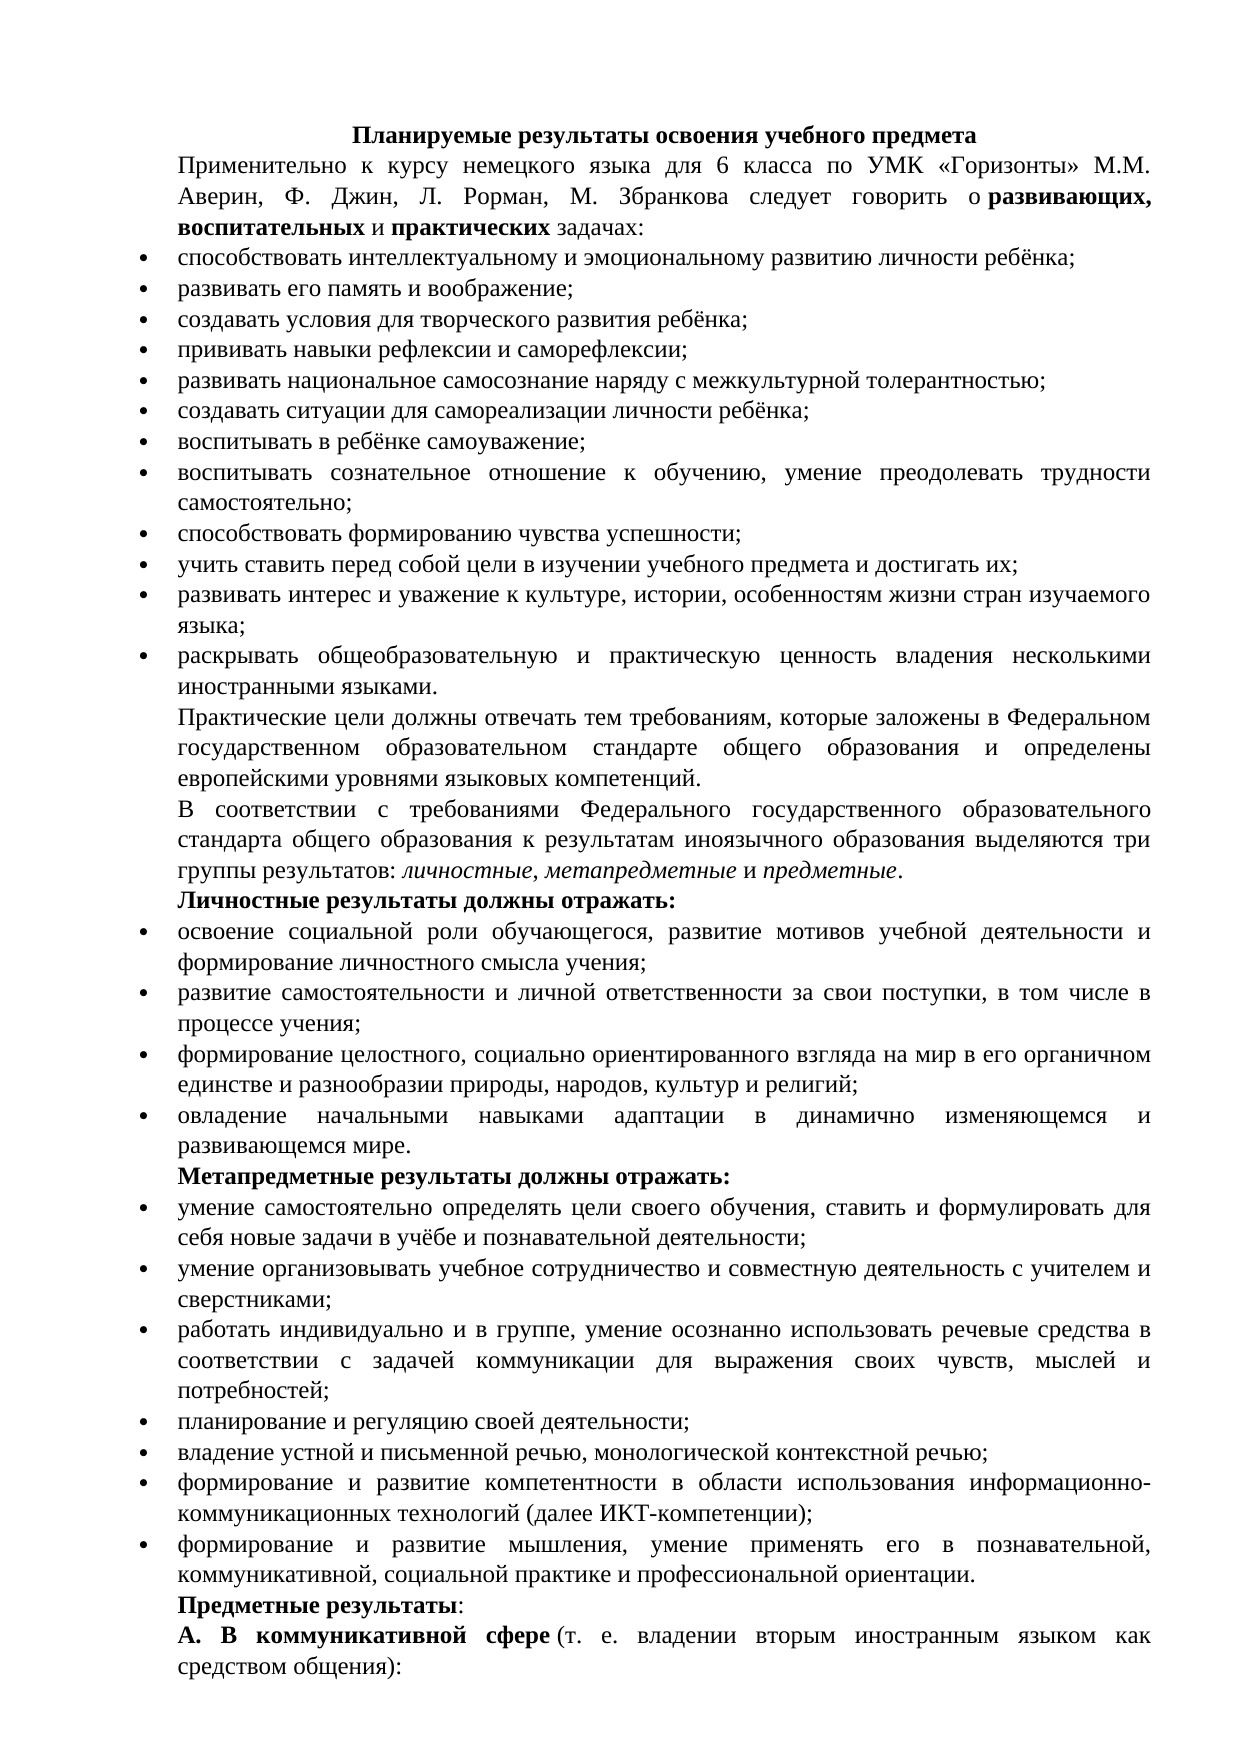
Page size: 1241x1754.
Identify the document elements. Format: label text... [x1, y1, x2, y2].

list умение самостоятельно определять цели своего обучения, ставить и формулировать для себя новые задачи в учёбе и познавательной деятельности; [140, 1190, 1152, 1251]
text Метапредметные результаты должны отражать: [177, 1159, 1152, 1190]
text Применительно к курсу немецкого языка для 6 класса по УМК «Горизонты» М.М. Аверин, Ф. Джин, Л. Рорман, М. Збранкова следует говорить о развивающих, воспитательных и практических задачах: [177, 149, 1152, 241]
list способствовать формированию чувства успешности; [140, 516, 1152, 547]
text В соответствии с требованиями Федерального государственного образовательного стандарта общего образования к результатам иноязычного образования выделяются три группы результатов: личностные, метапредметные и предметные. [177, 792, 1152, 884]
list формирование и развитие мышления, умение применять его в познавательной, коммуникативной, социальной практике и профессиональной ориентации. [140, 1527, 1152, 1588]
list прививать навыки рефлексии и саморефлексии; [140, 332, 1152, 363]
text Планируемые результаты освоения учебного предмета [177, 118, 1152, 149]
list умение организовывать учебное сотрудничество и совместную деятельность с учителем и сверстниками; [140, 1251, 1152, 1312]
list создавать условия для творческого развития ребёнка; [140, 302, 1152, 332]
list воспитывать в ребёнке самоуважение; [140, 424, 1152, 455]
list работать индивидуально и в группе, умение осознанно использовать речевые средства в соответствии с задачей коммуникации для выражения своих чувств, мыслей и потребностей; [140, 1312, 1152, 1404]
text Предметные результаты: [177, 1588, 1152, 1619]
list развитие самостоятельности и личной ответственности за свои поступки, в том числе в процессе учения; [140, 976, 1152, 1037]
list развивать национальное самосознание наряду с межкультурной толерантностью; [140, 363, 1152, 394]
list воспитывать сознательное отношение к обучению, умение преодолевать трудности самостоятельно; [140, 455, 1152, 516]
text Личностные результаты должны отражать: [177, 884, 1152, 914]
list владение устной и письменной речью, монологической контекстной речью; [140, 1435, 1152, 1466]
list освоение социальной роли обучающегося, развитие мотивов учебной деятельности и формирование личностного смысла учения; [140, 914, 1152, 976]
list раскрывать общеобразовательную и практическую ценность владения несколькими иностранными языками. [140, 639, 1152, 700]
list развивать его память и воображение; [140, 271, 1152, 302]
list планирование и регуляцию своей деятельности; [140, 1404, 1152, 1435]
list учить ставить перед собой цели в изучении учебного предмета и достигать их; [140, 547, 1152, 577]
list овладение начальными навыками адаптации в динамично изменяющемся и развивающемся мире. [140, 1098, 1152, 1159]
list формирование целостного, социально ориентированного взгляда на мир в его органичном единстве и разнообразии природы, народов, культур и религий; [140, 1037, 1152, 1098]
text А. В коммуникативной сфере (т. е. владении вторым иностранным языком как средством общения): [177, 1619, 1152, 1680]
list развивать интерес и уважение к культуре, истории, особенностям жизни стран изучаемого языка; [140, 577, 1152, 639]
text Практические цели должны отвечать тем требованиям, которые заложены в Федеральном государственном образовательном стандарте общего образования и определены европейскими уровнями языковых компетенций. [177, 700, 1152, 792]
list способствовать интеллектуальному и эмоциональному развитию личности ребёнка; [140, 241, 1152, 271]
list создавать ситуации для самореализации личности ребёнка; [140, 394, 1152, 424]
list формирование и развитие компетентности в области использования информационно-коммуникационных технологий (далее ИКТ-компетенции); [140, 1466, 1152, 1527]
